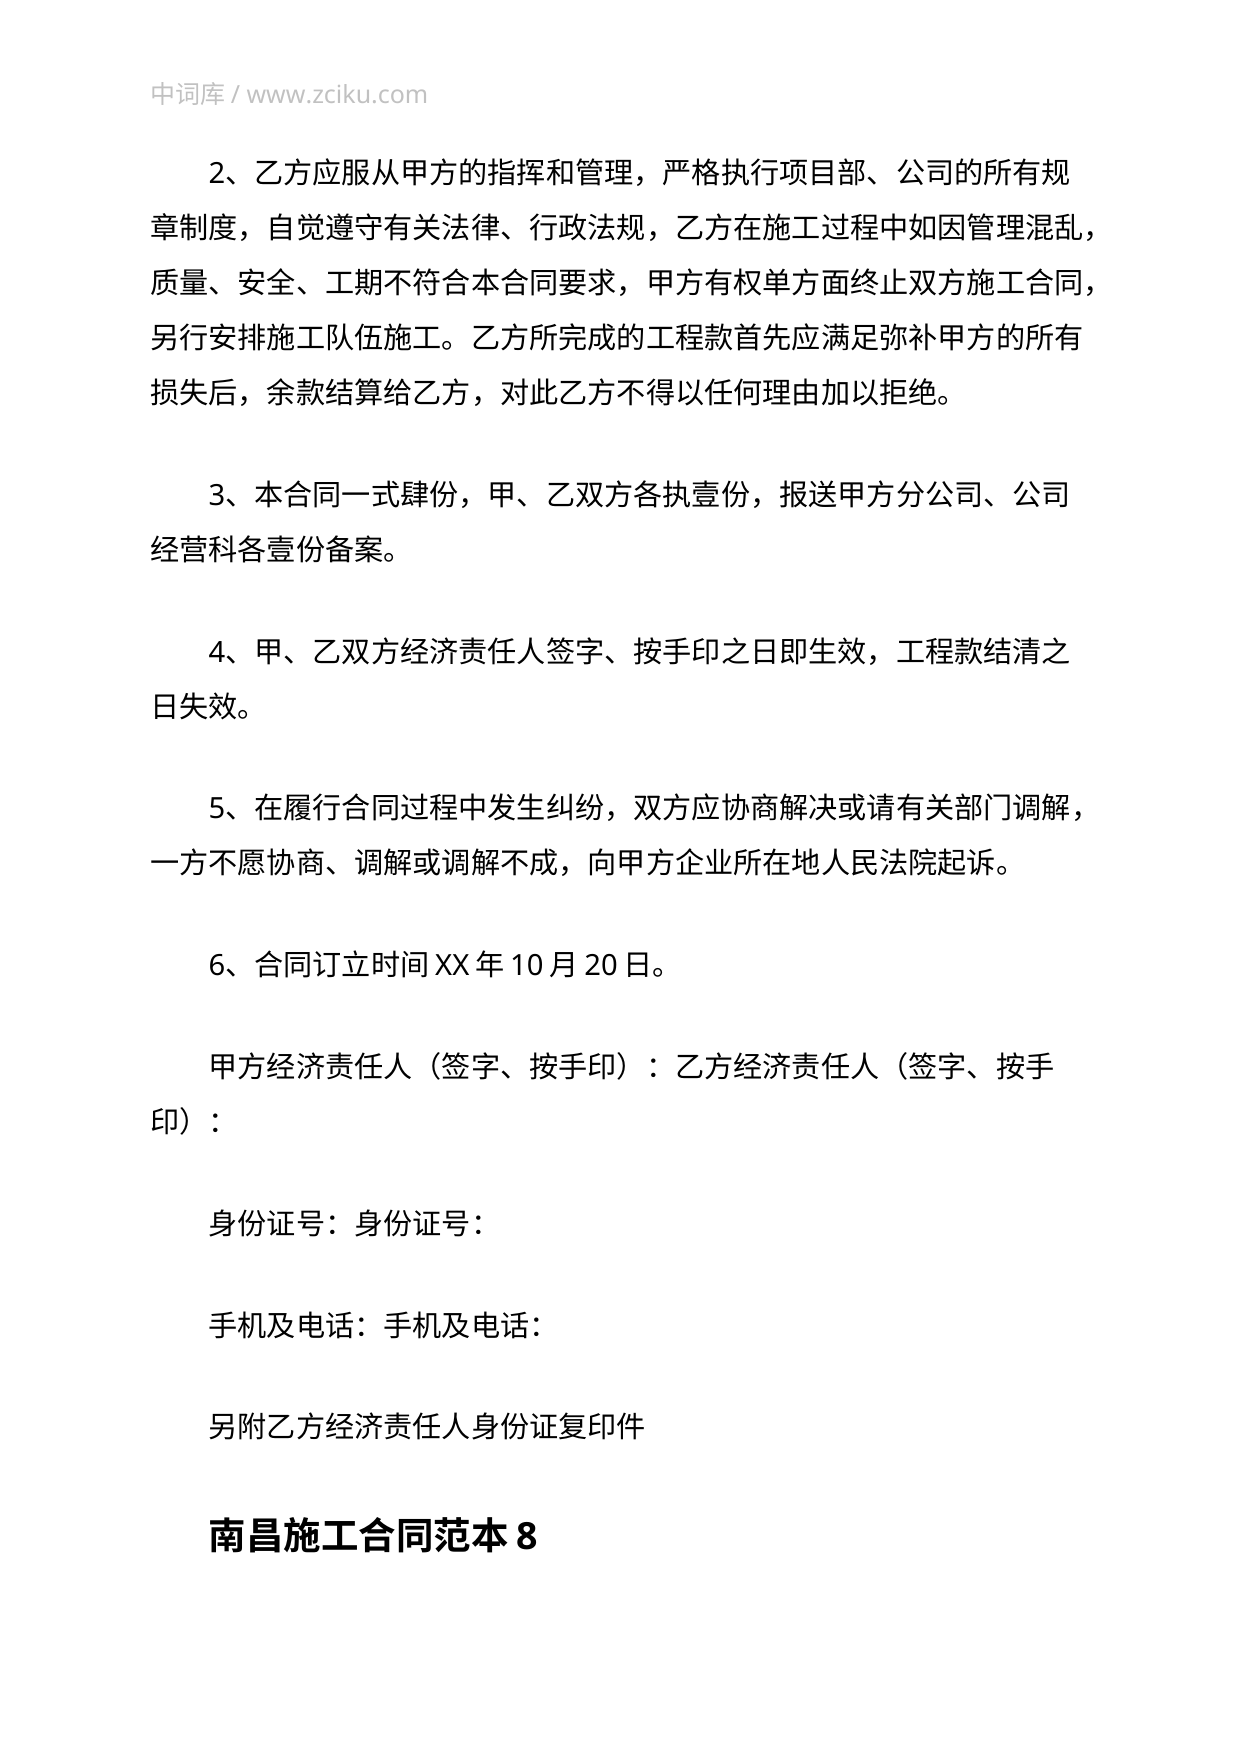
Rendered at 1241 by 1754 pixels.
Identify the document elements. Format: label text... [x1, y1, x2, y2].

text 南昌施工合同范本8 [150, 1506, 1090, 1560]
text 6、合同订立时间XX年10月20日。 [150, 942, 1090, 984]
text 4、甲、乙双方经济责任人签字、按手印之日即生效，工程款结清之日失效。 [150, 628, 1090, 726]
text 另附乙方经济责任人身份证复印件 [150, 1404, 1090, 1446]
text 甲方经济责任人（签字、按手印）：乙方经济责任人（签字、按手印）： [150, 1044, 1090, 1141]
text 3、本合同一式肆份，甲、乙双方各执壹份，报送甲方分公司、公司经营科各壹份备案。 [150, 471, 1090, 569]
text 5、在履行合同过程中发生纠纷，双方应协商解决或请有关部门调解，一方不愿协商、调解或调解不成，向甲方企业所在地人民法院起诉。 [150, 785, 1090, 882]
text 2、乙方应服从甲方的指挥和管理，严格执行项目部、公司的所有规章制度，自觉遵守有关法律、行政法规，乙方在施工过程中如因管理混乱，质量、安全、工期不符合本合同要求，甲方有权单方面终止双方施工合同，另行安排施工队伍施工。乙方所完成的工程款首先应满足弥补甲方的所有损失后，余款结算给乙方，对此乙方不得以任何理由加以拒绝。 [150, 150, 1090, 412]
text 身份证号：身份证号： [150, 1200, 1090, 1243]
text 手机及电话：手机及电话： [150, 1302, 1090, 1344]
